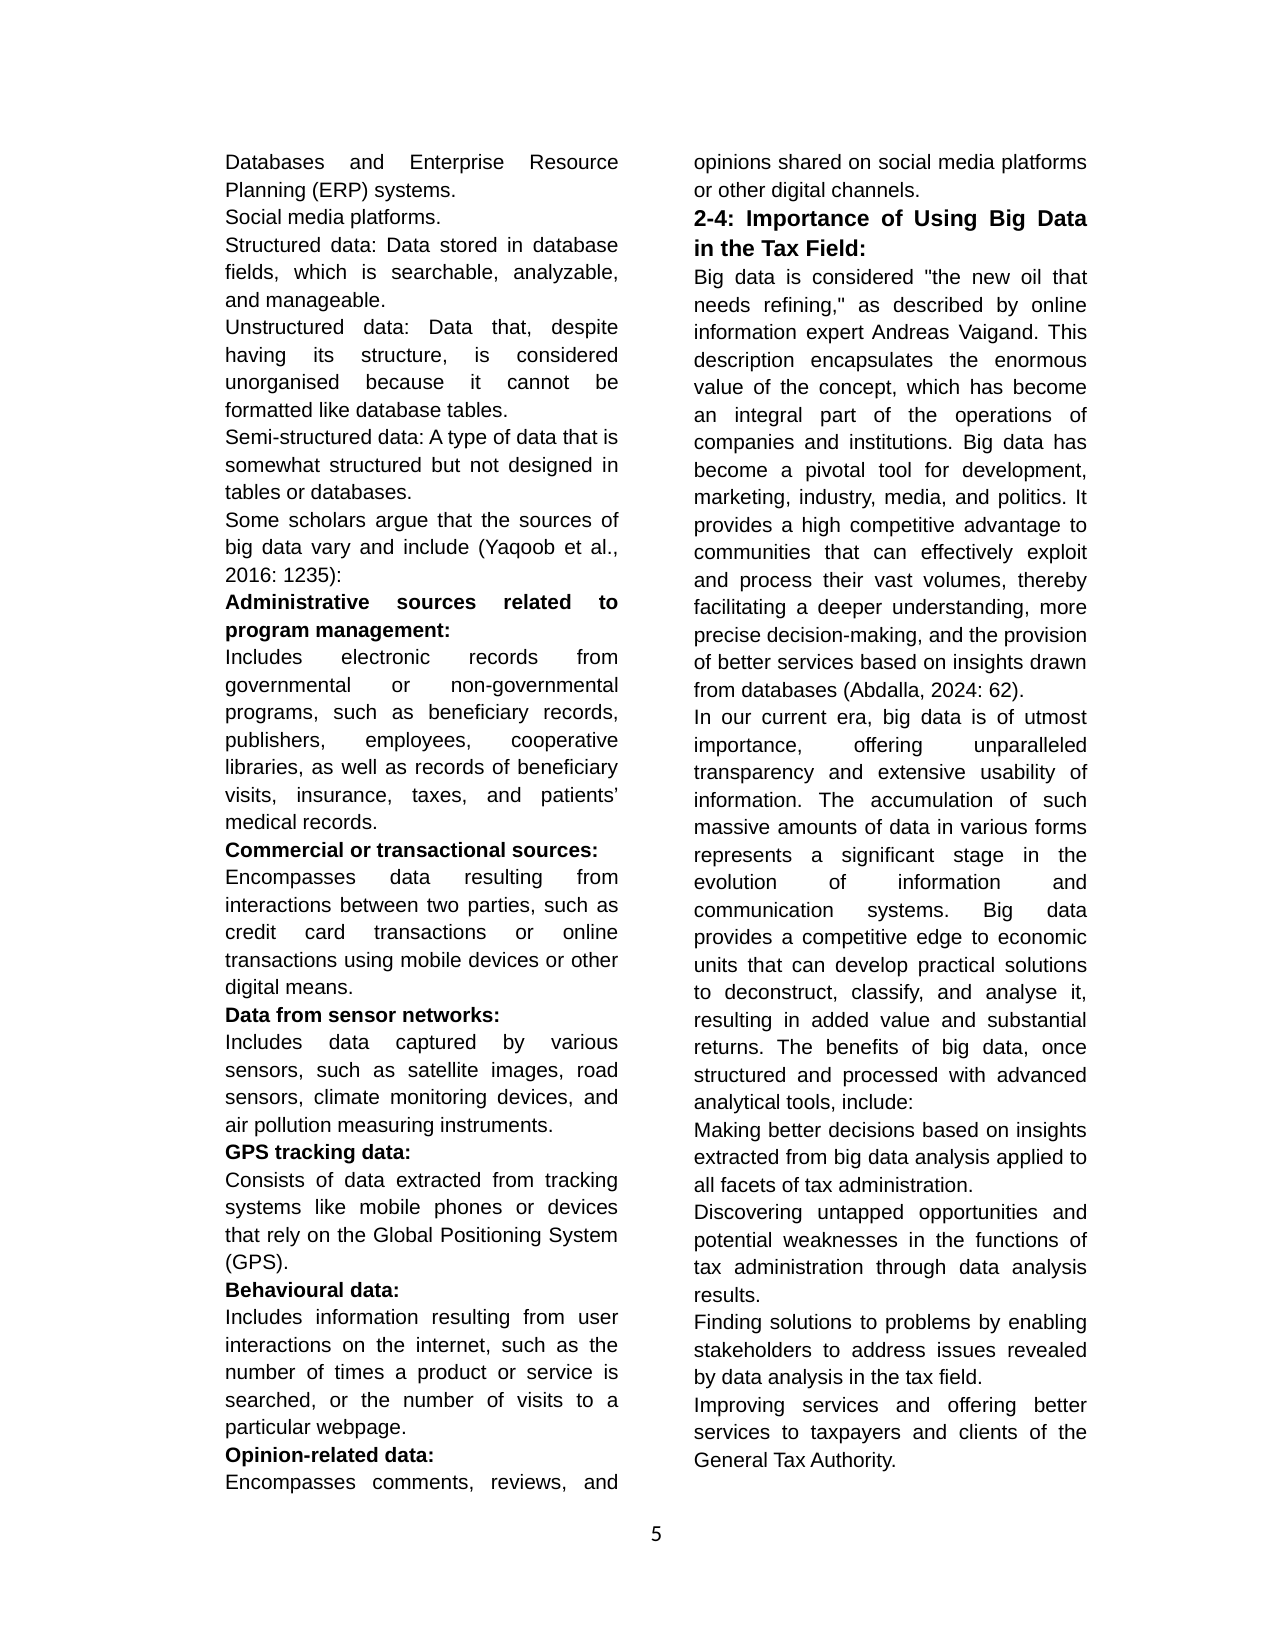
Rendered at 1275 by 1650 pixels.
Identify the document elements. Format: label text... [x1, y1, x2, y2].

text Semi-structured data: A type of data that is somewhat structured but not designed in tables or databases. [225, 425, 619, 504]
text Administrative sources related to program management: Includes electronic records from governmental or non-governmental programs, such as beneficiary records, publishers, employees, cooperative libraries, as well as records of beneficiary visits, insurance, taxes, and patients’ medical records. [225, 590, 619, 834]
text Some scholars argue that the sources of big data vary and include (Yaqoob et al., 2016: 1235): [225, 507, 619, 586]
text Data from sensor networks: Includes data captured by various sensors, such as satellite images, road sensors, climate monitoring devices, and air pollution measuring instruments. [225, 1002, 619, 1136]
text Opinion-related data: Encompasses comments, reviews, and opinions shared on social media platforms or other digital channels. [694, 150, 1087, 201]
text Making better decisions based on insights extracted from big data analysis applied to all facets of tax administration. [694, 1118, 1087, 1197]
text Commercial or transactional sources: Encompasses data resulting from interactions between two parties, such as credit card transactions or online transactions using mobile devices or other digital means. [225, 837, 619, 999]
text Social media platforms. [225, 205, 619, 229]
text Structured data: Data stored in database fields, which is searchable, analyzable, and manageable. [225, 232, 619, 311]
text Opinion-related data: Encompasses comments, reviews, and opinions shared on social media platforms or other digital channels. [225, 1442, 619, 1494]
text Databases and Enterprise Resource Planning (ERP) systems. [225, 150, 619, 201]
text Discovering untapped opportunities and potential weaknesses in the functions of tax administration through data analysis results. [694, 1200, 1087, 1307]
text GPS tracking data: Consists of data extracted from tracking systems like mobile phones or devices that rely on the Global Positioning System (GPS). [225, 1140, 619, 1274]
text Behavioural data: Includes information resulting from user interactions on the internet, such as the number of times a product or service is searched, or the number of visits to a particular webpage. [225, 1277, 619, 1439]
text Finding solutions to problems by enabling stakeholders to address issues revealed by data analysis in the tax field. [694, 1310, 1087, 1389]
text In our current era, big data is of utmost importance, offering unparalleled transparency and extensive usability of information. The accumulation of such massive amounts of data in various forms represents a significant stage in the evolution of information and communication systems. Big data provides a competitive edge to economic units that can develop practical solutions to deconstruct, classify, and analyse it, resulting in added value and substantial returns. The benefits of big data, once structured and processed with advanced analytical tools, include: [694, 705, 1087, 1114]
text Improving services and offering better services to taxpayers and clients of the General Tax Authority. [694, 1393, 1087, 1472]
text 2-4: Importance of Using Big Data in the Tax Field: Big data is considered "the new oil that needs refining," as described by online information expert Andreas Vaigand. This description encapsulates the enormous value of the concept, which has become an integral part of the operations of companies and institutions. Big data has become a pivotal tool for development, marketing, industry, media, and politics. It provides a high competitive advantage to communities that can effectively exploit and process their vast volumes, thereby facilitating a deeper understanding, more precise decision-making, and the provision of better services based on insights drawn from databases (Abdalla, 2024: 62). [694, 205, 1087, 702]
text Unstructured data: Data that, despite having its structure, is considered unorganised because it cannot be formatted like database tables. [225, 315, 619, 421]
